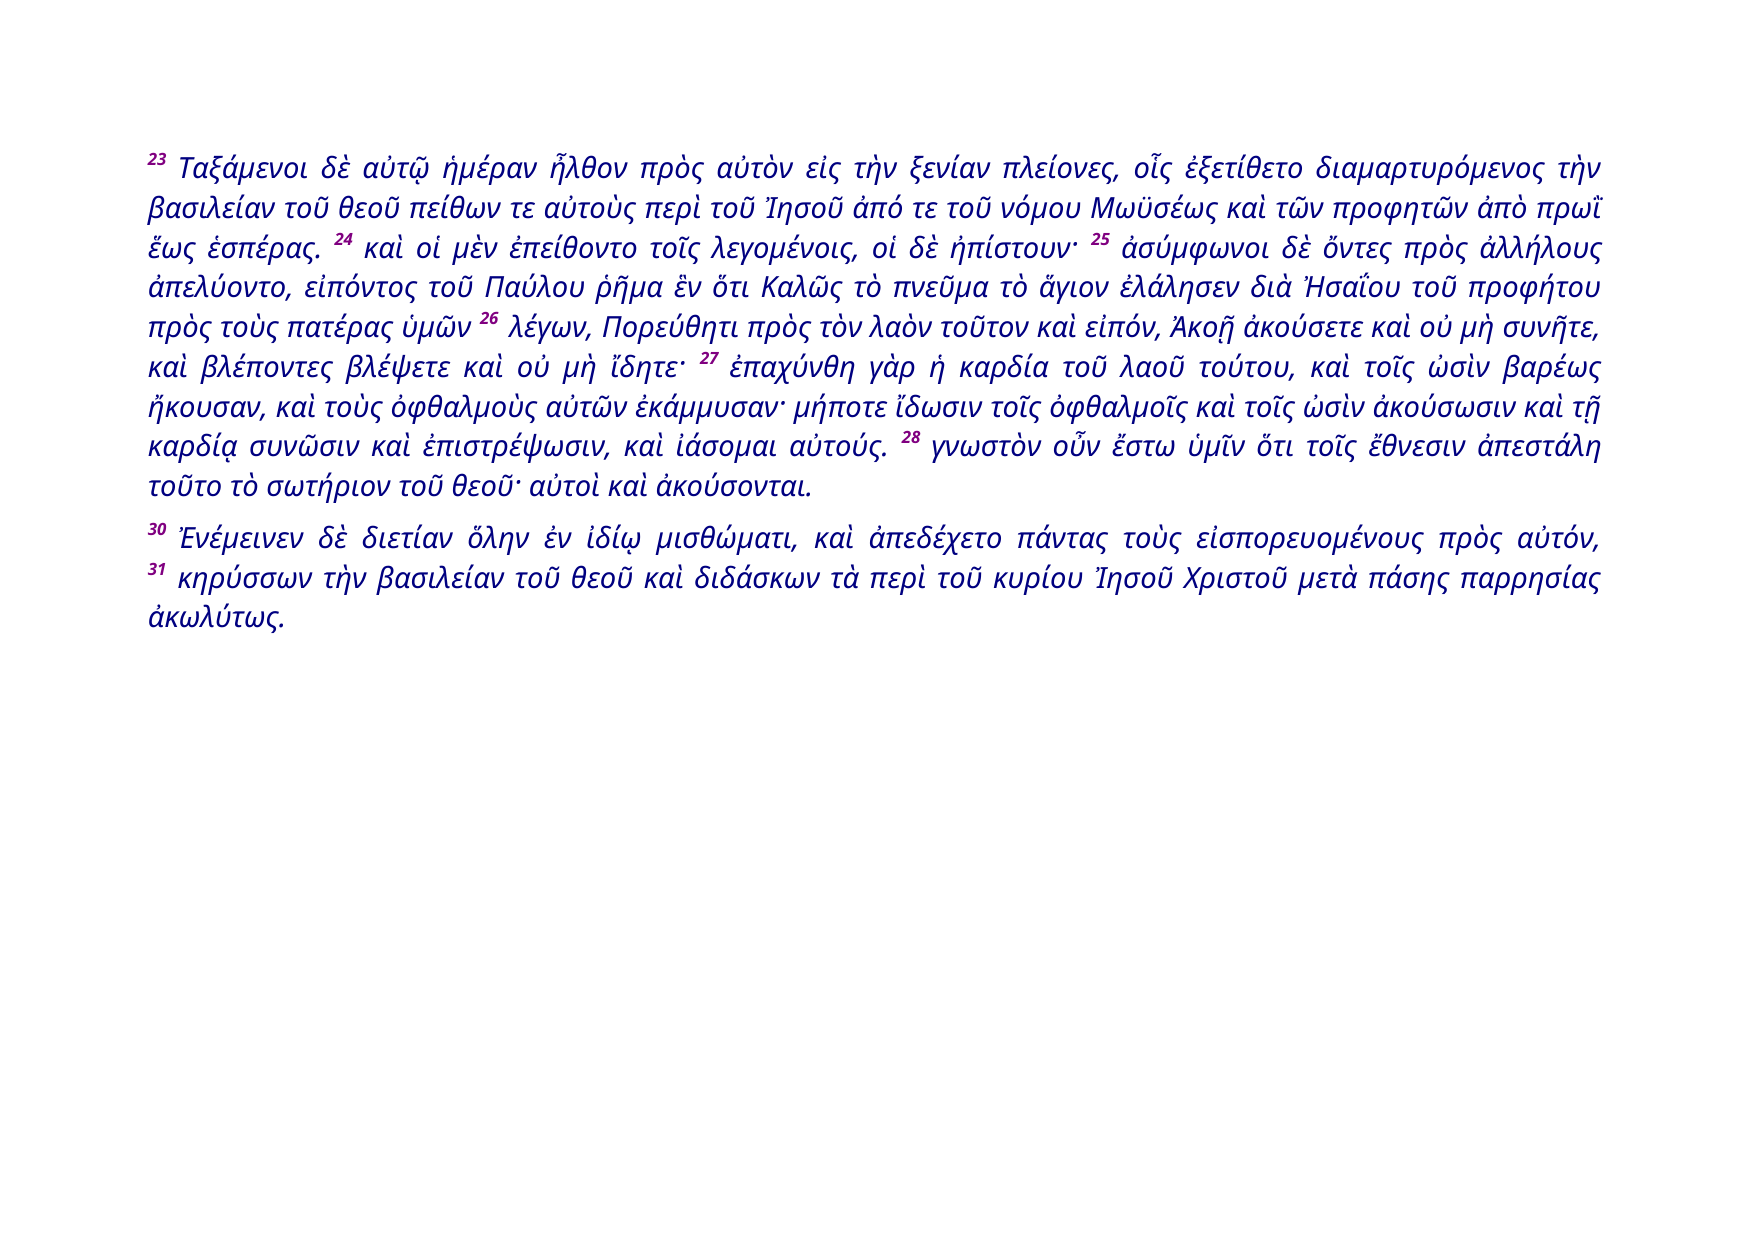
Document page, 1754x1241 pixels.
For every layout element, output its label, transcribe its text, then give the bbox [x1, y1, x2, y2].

text 23 Ταξάμενοι δὲ αὐτῷ ἡμέραν ἦλθον πρὸς αὐτὸν εἰς τὴν ξενίαν πλείονες, οἷς ἐξετίθετο διαμαρτυρόμενος τὴν βασιλείαν τοῦ θεοῦ πείθων τε αὐτοὺς περὶ τοῦ Ἰησοῦ ἀπό τε τοῦ νόμου Μωϋσέως καὶ τῶν προφητῶν ἀπὸ πρωῒ ἕως ἑσπέρας. 24 καὶ οἱ μὲν ἐπείθοντο τοῖς λεγομένοις, οἱ δὲ ἠπίστουν· 25 ἀσύμφωνοι δὲ ὄντες πρὸς ἀλλήλους ἀπελύοντο, εἰπόντος τοῦ Παύλου ῥῆμα ἓν ὅτι Καλῶς τὸ πνεῦμα τὸ ἅγιον ἐλάλησεν διὰ Ἠσαΐου τοῦ προφήτου πρὸς τοὺς πατέρας ὑμῶν 26 λέγων, Πορεύθητι πρὸς τὸν λαὸν τοῦτον καὶ εἰπόν, Ἀκοῇ ἀκούσετε καὶ οὐ μὴ συνῆτε, καὶ βλέποντες βλέψετε καὶ οὐ μὴ ἴδητε· 27 ἐπαχύνθη γὰρ ἡ καρδία τοῦ λαοῦ τούτου, καὶ τοῖς ὠσὶν βαρέως ἤκουσαν, καὶ τοὺς ὀφθαλμοὺς αὐτῶν ἐκάμμυσαν· μήποτε ἴδωσιν τοῖς ὀφθαλμοῖς καὶ τοῖς ὠσὶν ἀκούσωσιν καὶ τῇ καρδίᾳ συνῶσιν καὶ ἐπιστρέψωσιν, καὶ ἰάσομαι αὐτούς. 28 γνωστὸν οὖν ἔστω ὑμῖν ὅτι τοῖς ἔθνεσιν ἀπεστάλη τοῦτο τὸ σωτήριον τοῦ θεοῦ· αὐτοὶ καὶ ἀκούσονται. [148, 148, 1606, 505]
text 30 Ἐνέμεινεν δὲ διετίαν ὅλην ἐν ἰδίῳ μισθώματι, καὶ ἀπεδέχετο πάντας τοὺς εἰσπορευομένους πρὸς αὐτόν, 31 κηρύσσων τὴν βασιλείαν τοῦ θεοῦ καὶ διδάσκων τὰ περὶ τοῦ κυρίου Ἰησοῦ Χριστοῦ μετὰ πάσης παρρησίας ἀκωλύτως. [148, 517, 1606, 636]
